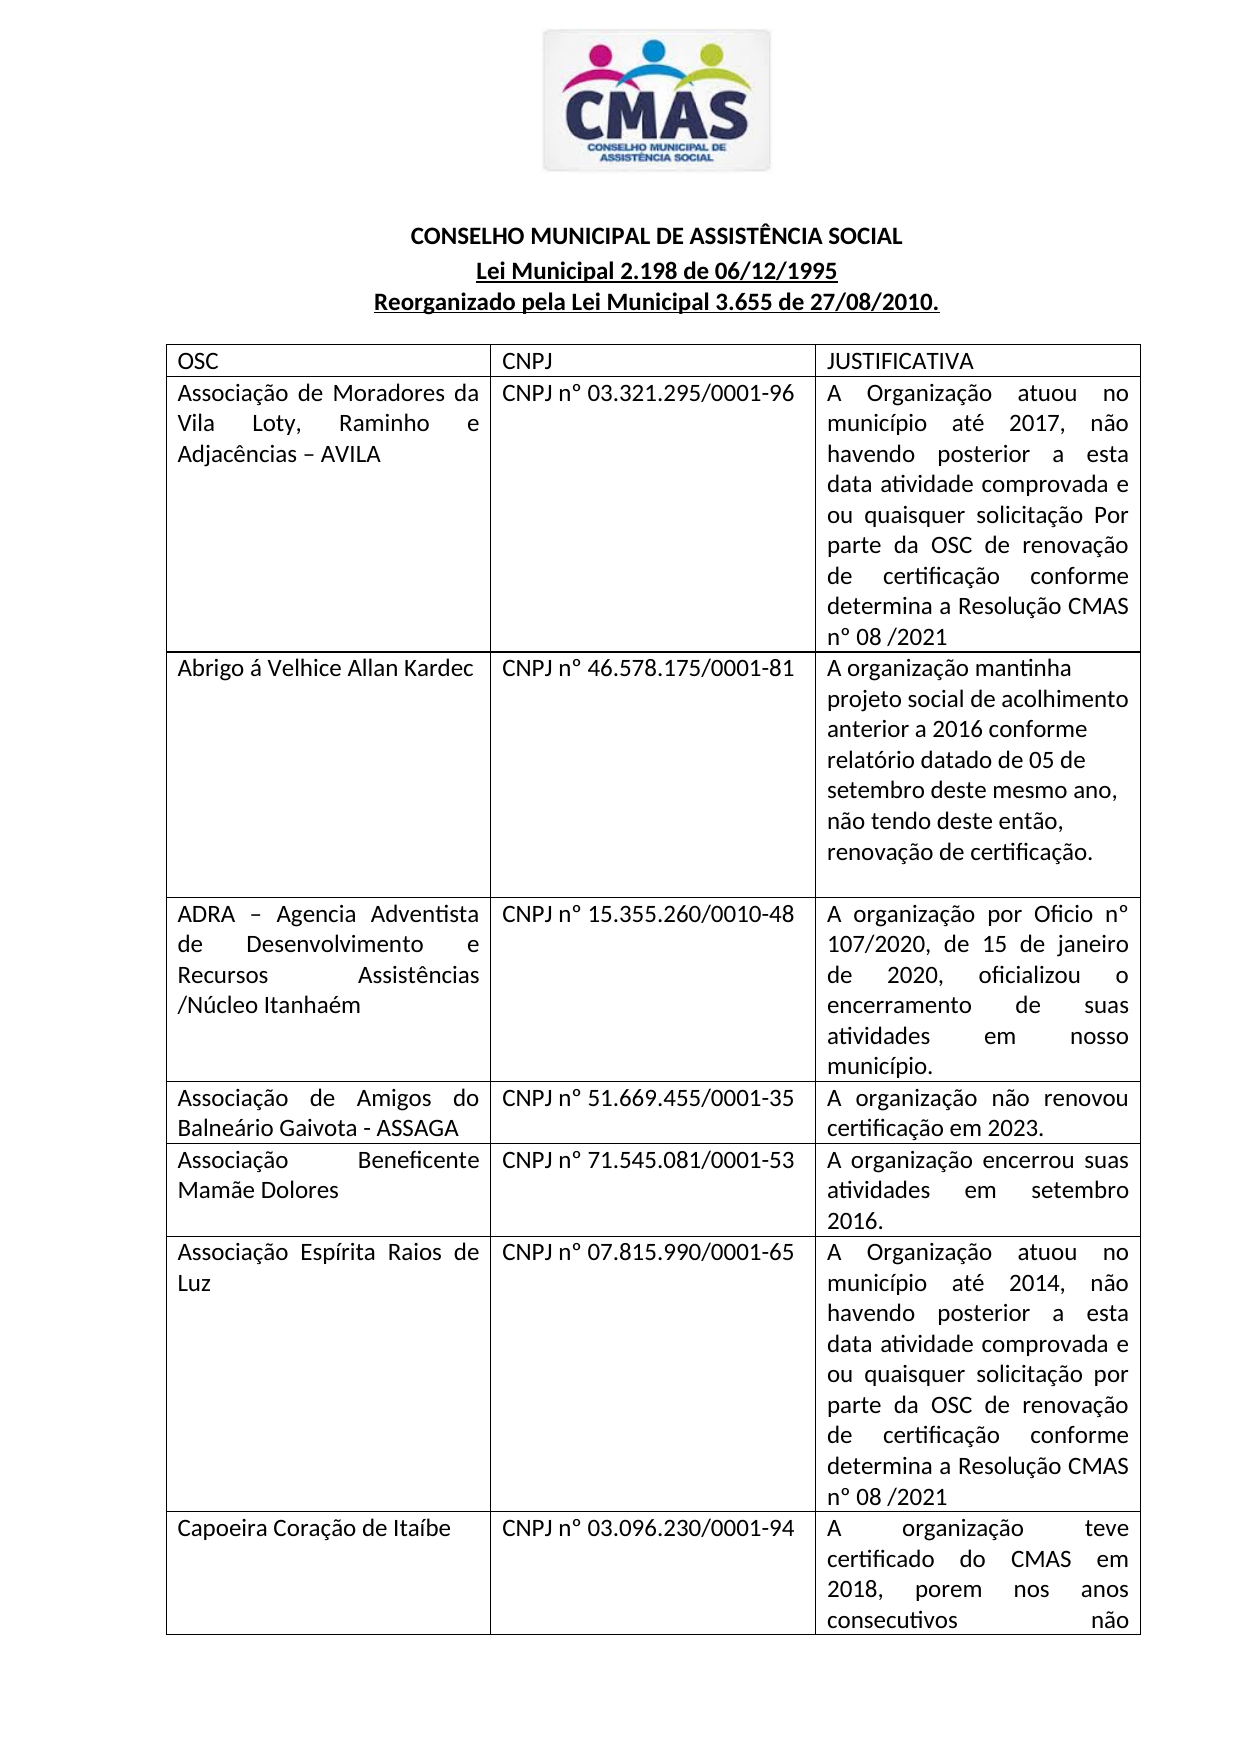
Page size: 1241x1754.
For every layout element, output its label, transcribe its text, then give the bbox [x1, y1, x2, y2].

table_cell CNPJ nº 03.321.295/0001-96 [491, 377, 815, 651]
table_cell A organização por Oficio nº 107/2020, de 15 de janeiro de 2020, oficializou o encerramento de suas atividades em nosso município. [816, 898, 1140, 1081]
table_cell CNPJ nº 07.815.990/0001-65 [491, 1237, 815, 1511]
table_cell CNPJ nº 03.096.230/0001-94 [491, 1512, 815, 1634]
table_cell A organização não renovou certificação em 2023. [816, 1082, 1140, 1143]
table_cell CNPJ nº 51.669.455/0001-35 [491, 1082, 815, 1143]
table_header JUSTIFICATIVA [816, 345, 1140, 376]
table_cell CNPJ nº 46.578.175/0001-81 [491, 653, 815, 897]
table_header CNPJ [491, 345, 815, 376]
table_cell A Organização atuou no município até 2017, não havendo posterior a esta data atividade comprovada e ou quaisquer solicitação Por parte da OSC de renovação de certificação conforme determina a Resolução CMAS nº 08 /2021 [816, 377, 1140, 651]
table_cell A organização mantinha projeto social de acolhimento anterior a 2016 conforme relatório datado de 05 de setembro deste mesmo ano, não tendo deste então, renovação de certificação. [816, 653, 1140, 897]
picture [540, 28, 774, 174]
table_cell A Organização atuou no município até 2014, não havendo posterior a esta data atividade comprovada e ou quaisquer solicitação por parte da OSC de renovação de certificação conforme determina a Resolução CMAS nº 08 /2021 [816, 1237, 1140, 1511]
table_header OSC [167, 345, 490, 376]
table_cell Associação de Moradores da Vila Loty, Raminho e Adjacências – AVILA [167, 377, 490, 651]
table_cell Associação de Amigos do Balneário Gaivota - ASSAGA [167, 1082, 490, 1143]
table_cell Abrigo á Velhice Allan Kardec [167, 653, 490, 897]
table_cell CNPJ nº 71.545.081/0001-53 [491, 1144, 815, 1236]
table_cell Associação Espírita Raios de Luz [167, 1237, 490, 1511]
table_cell Associação Beneficente Mamãe Dolores [167, 1144, 490, 1236]
table_cell ADRA – Agencia Adventista de Desenvolvimento e Recursos Assistências /Núcleo Itanhaém [167, 898, 490, 1081]
table_cell A organização teve certificado do CMAS em 2018, porem nos anos consecutivos não encaminhou os documentos para revalidação. [816, 1512, 1140, 1634]
table_cell Capoeira Coração de Itaíbe [167, 1512, 490, 1634]
table_cell CNPJ nº 15.355.260/0010-48 [491, 898, 815, 1081]
table_cell A organização encerrou suas atividades em setembro 2016. [816, 1144, 1140, 1236]
